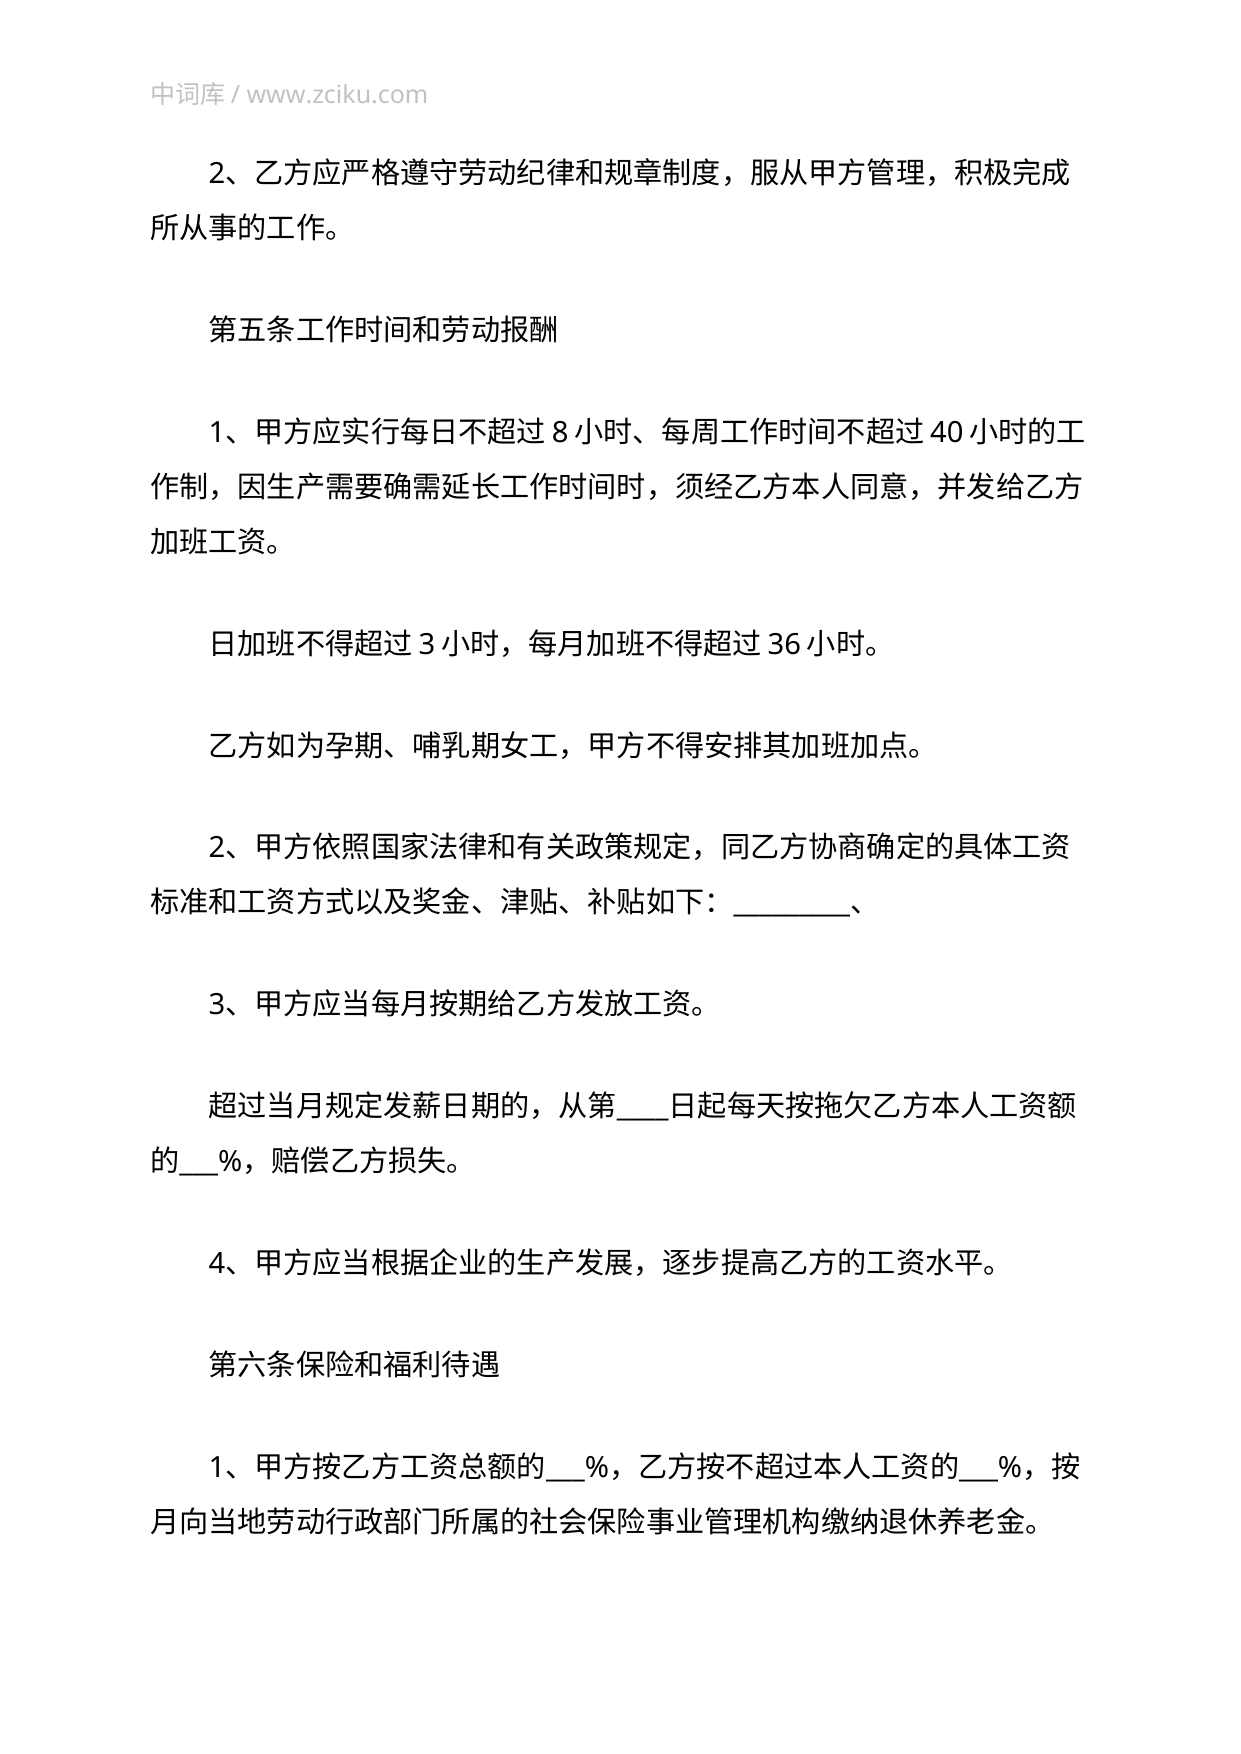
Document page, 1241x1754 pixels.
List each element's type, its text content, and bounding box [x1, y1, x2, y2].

text 2、甲方依照国家法律和有关政策规定，同乙方协商确定的具体工资标准和工资方式以及奖金、津贴、补贴如下：_________、 [150, 824, 1090, 921]
text 乙方如为孕期、哺乳期女工，甲方不得安排其加班加点。 [150, 722, 1090, 764]
text 日加班不得超过3小时，每月加班不得超过36小时。 [150, 620, 1090, 663]
text 第六条保险和福利待遇 [150, 1342, 1090, 1384]
text 1、甲方按乙方工资总额的___%，乙方按不超过本人工资的___%，按月向当地劳动行政部门所属的社会保险事业管理机构缴纳退休养老金。 [150, 1444, 1090, 1541]
text 第五条工作时间和劳动报酬 [150, 307, 1090, 349]
text 2、乙方应严格遵守劳动纪律和规章制度，服从甲方管理，积极完成所从事的工作。 [150, 150, 1090, 247]
text 3、甲方应当每月按期给乙方发放工资。 [150, 981, 1090, 1023]
text 4、甲方应当根据企业的生产发展，逐步提高乙方的工资水平。 [150, 1240, 1090, 1282]
text 1、甲方应实行每日不超过8小时、每周工作时间不超过40小时的工作制，因生产需要确需延长工作时间时，须经乙方本人同意，并发给乙方加班工资。 [150, 408, 1090, 561]
text 超过当月规定发薪日期的，从第____日起每天按拖欠乙方本人工资额的___%，赔偿乙方损失。 [150, 1083, 1090, 1180]
